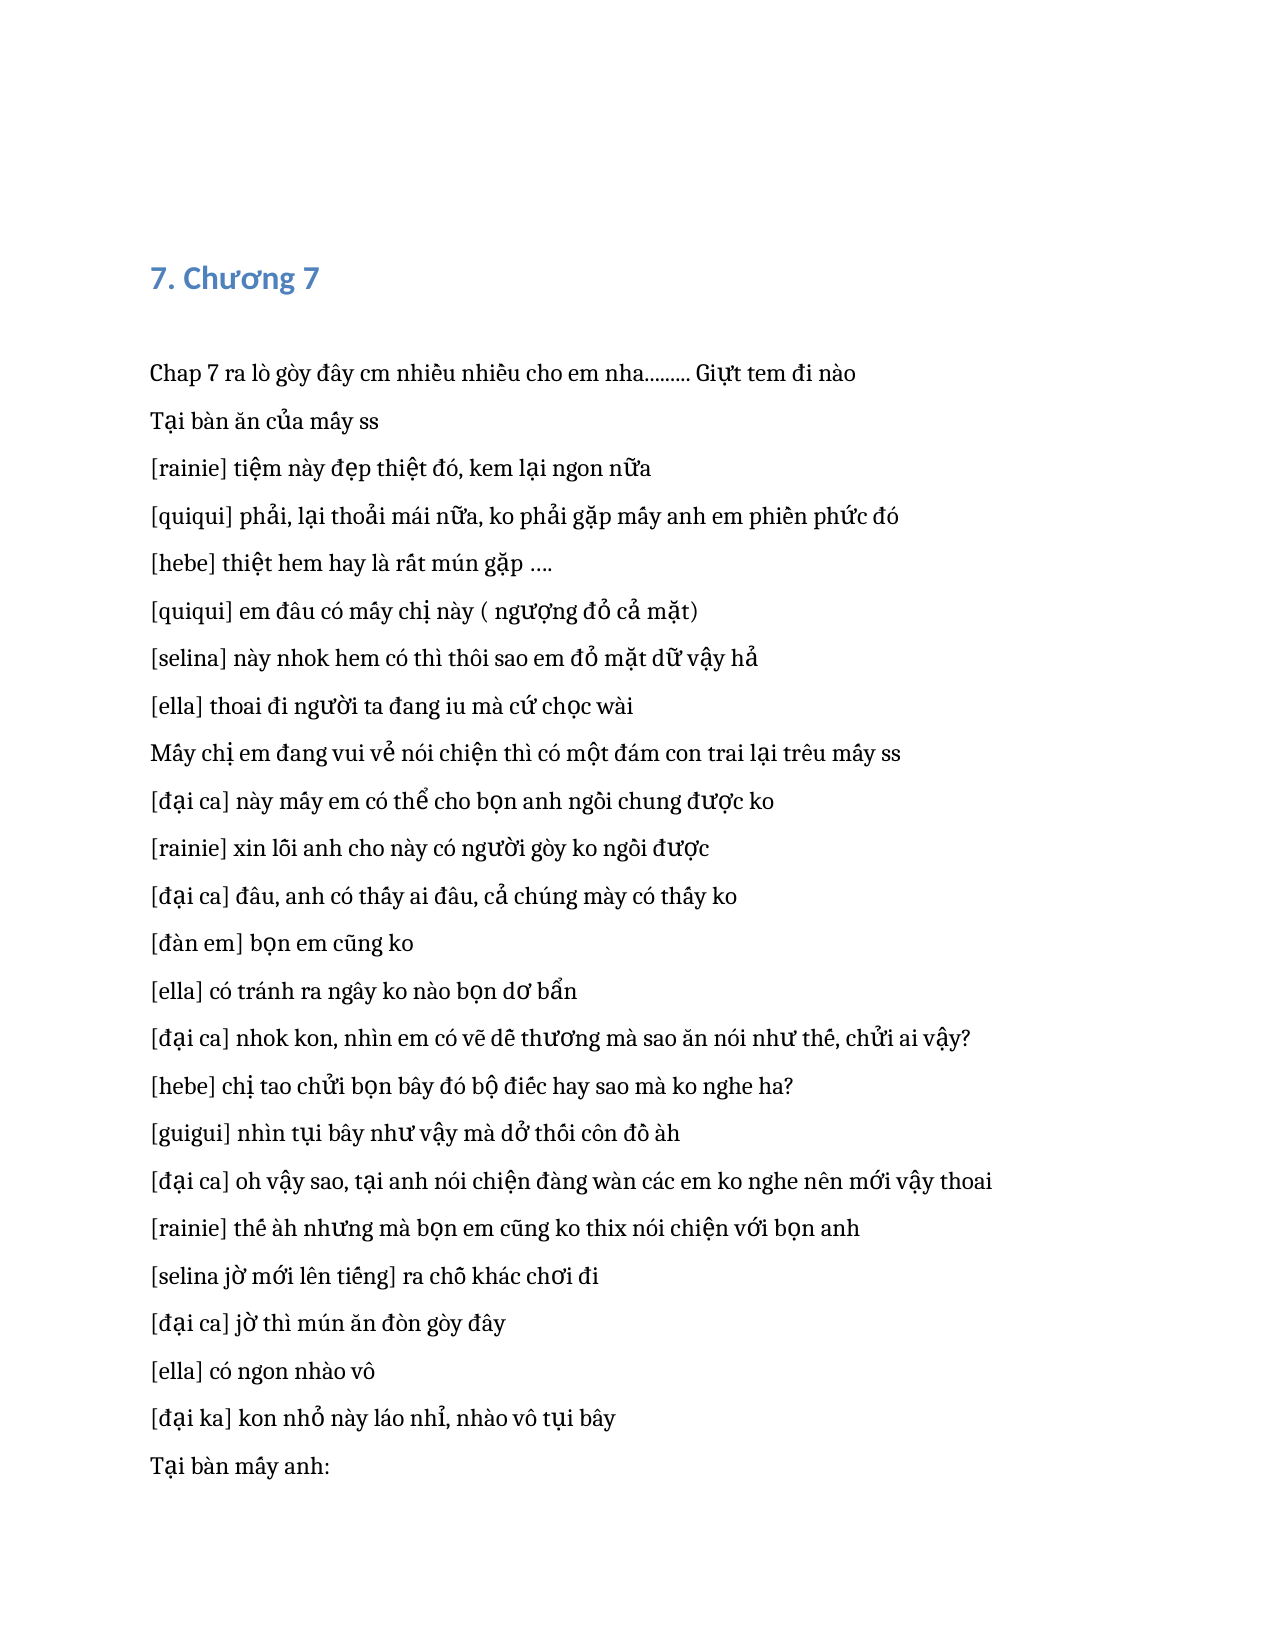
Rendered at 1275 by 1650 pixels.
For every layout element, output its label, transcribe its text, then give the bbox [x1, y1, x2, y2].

text [đại ca] oh vậy sao, tại anh nói chiện đàng wàn các em ko nghe nên mới vậy thoai [150, 1167, 1125, 1195]
text [đàn em] bọn em cũng ko [150, 929, 1125, 958]
text [quiqui] phải, lại thoải mái nữa, ko phải gặp mấy anh em phiền phức đó [150, 502, 1125, 530]
text [guigui] nhìn tụi bây như vậy mà dở thối côn đồ àh [150, 1119, 1125, 1148]
text [selina jờ mới lên tiếng] ra chỗ khác chơi đi [150, 1262, 1125, 1290]
text [rainie] thế àh nhưng mà bọn em cũng ko thix nói chiện với bọn anh [150, 1214, 1125, 1243]
text [quiqui] em đâu có mấy chị này ( ngượng đỏ cả mặt) [150, 597, 1125, 625]
text [đại ca] nhok kon, nhìn em có vẽ dễ thương mà sao ăn nói như thế, chửi ai vậy? [150, 1024, 1125, 1053]
text [đại ka] kon nhỏ này láo nhỉ, nhào vô tụi bây [150, 1404, 1125, 1433]
text [đại ca] này mấy em có thể cho bọn anh ngồi chung được ko [150, 787, 1125, 815]
text [rainie] xin lỗi anh cho này có người gòy ko ngồi được [150, 834, 1125, 863]
text [đại ca] đâu, anh có thấy ai đâu, cả chúng mày có thấy ko [150, 882, 1125, 910]
text Tại bàn mấy anh: [150, 1452, 1125, 1480]
subtitle 7. Chương 7 [150, 257, 1125, 298]
text [ella] có tránh ra ngây ko nào bọn dơ bẩn [150, 977, 1125, 1005]
text [đại ca] jờ thì mún ăn đòn gòy đây [150, 1309, 1125, 1338]
text [ella] thoai đi người ta đang iu mà cứ chọc wài [150, 692, 1125, 720]
text Tại bàn ăn của mấy ss [150, 407, 1125, 435]
text [rainie] tiệm này đẹp thiệt đó, kem lại ngon nữa [150, 454, 1125, 483]
text Mấy chị em đang vui vẻ nói chiện thì có một đám con trai lại trêu mấy ss [150, 739, 1125, 768]
text [selina] này nhok hem có thì thôi sao em đỏ mặt dữ vậy hả [150, 644, 1125, 673]
text [hebe] thiệt hem hay là rất mún gặp …. [150, 549, 1125, 578]
text [ella] có ngon nhào vô [150, 1357, 1125, 1385]
text [hebe] chị tao chửi bọn bây đó bộ điếc hay sao mà ko nghe ha? [150, 1072, 1125, 1100]
text Chap 7 ra lò gòy đây cm nhiều nhiều cho em nha......... Giựt tem đi nào [150, 302, 1125, 388]
